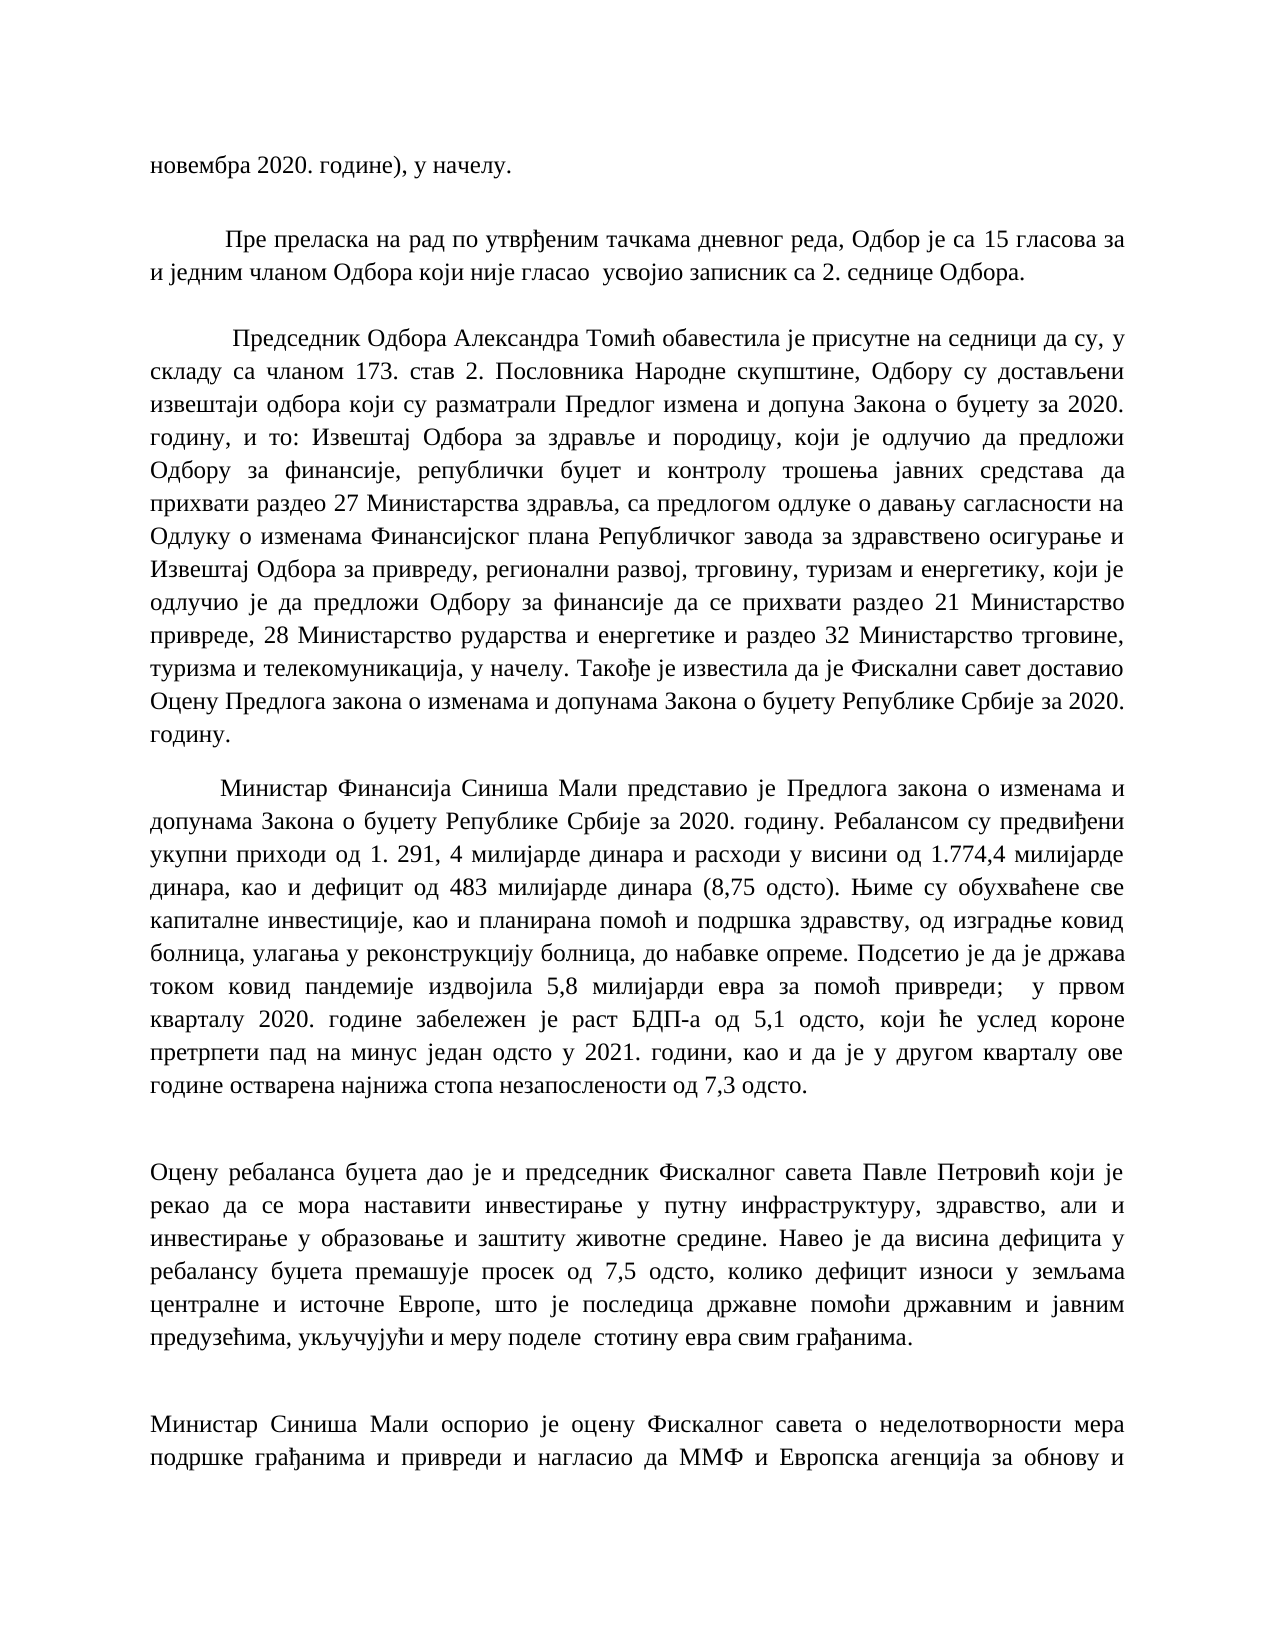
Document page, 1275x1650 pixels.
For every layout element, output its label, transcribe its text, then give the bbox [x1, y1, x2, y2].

text Пре преласка на рад по утврђеним тачкама дневног реда, Одбор је са 15 гласова за и једним чланом Одбора који није гласао усвојио записник са 2. седнице Одбора. [150, 224, 1125, 286]
text Министар Финансија Синиша Мали представио је Предлога закона о изменама и допунама Закона о буџету Републике Србије за 2020. годину. Ребалансом су предвиђени укупни приходи од 1. 291, 4 милијарде динара и расходи у висини од 1.774,4 милијарде динара, као и дефицит од 483 милијарде динара (8,75 одсто). Њиме су обухваћене све капиталне инвестиције, као и планирана помоћ и подршка здравству, од изградње ковид болница, улагања у реконструкцију болница, до набавке опреме. Подсетио је да је држава током ковид пандемије издвојила 5,8 милијарди евра за помоћ привреди; у првом кварталу 2020. године забележен је раст БДП-а од 5,1 одсто, који ће услед короне претрпети пад на минус један одсто у 2021. години, као и да је у другом кварталу ове године остварена најнижа стопа незапослености од 7,3 одсто. [150, 773, 1125, 1099]
text Председник Одбора Александра Томић обавестила је присутне на седници да су, у складу са чланом 173. став 2. Пословника Народне скупштине, Одбору су достављени извештаји одбора који су разматрали Предлог измена и допуна Закона о буџету за 2020. годину, и то: Извештај Одбора за здравље и породицу, који је одлучио да предложи Одбору за финансије, републички буџет и контролу трошења јавних средстава да прихвати раздео 27 Министарства здравља, са предлогом одлуке о давању сагласности на Одлуку о изменама Финансијског плана Републичког завода за здравствено осигурање и Извештај Одбора за привреду, регионални развој, трговину, туризам и енергетику, који је одлучио је да предложи Одбору за финансије да се прихвати раздео 21 Министарство привреде, 28 Министарство рударства и енергетике и раздео 32 Министарство трговине, туризма и телекомуникација, у начелу. Такође је известила да је Фискални савет доставио Оцену Предлога закона о изменама и допунама Закона о буџету Републике Србије за 2020. годину. [150, 323, 1125, 748]
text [150, 1376, 1125, 1471]
text Оцену ребаланса буџета дао је и председник Фискалног савета Павле Петровић који је рекао да се мора наставити инвестирање у путну инфраструктуру, здравство, али и инвестирање у образовање и заштиту животне средине. Навео је да висина дефицита у ребалансу буџета премашује просек од 7,5 одсто, колико дефицит износи у земљама централне и источне Европе, што је последица државне помоћи државним и јавним предузећима, укључујући и меру поделе стотину евра свим грађанима. [150, 1124, 1125, 1351]
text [150, 150, 1125, 179]
